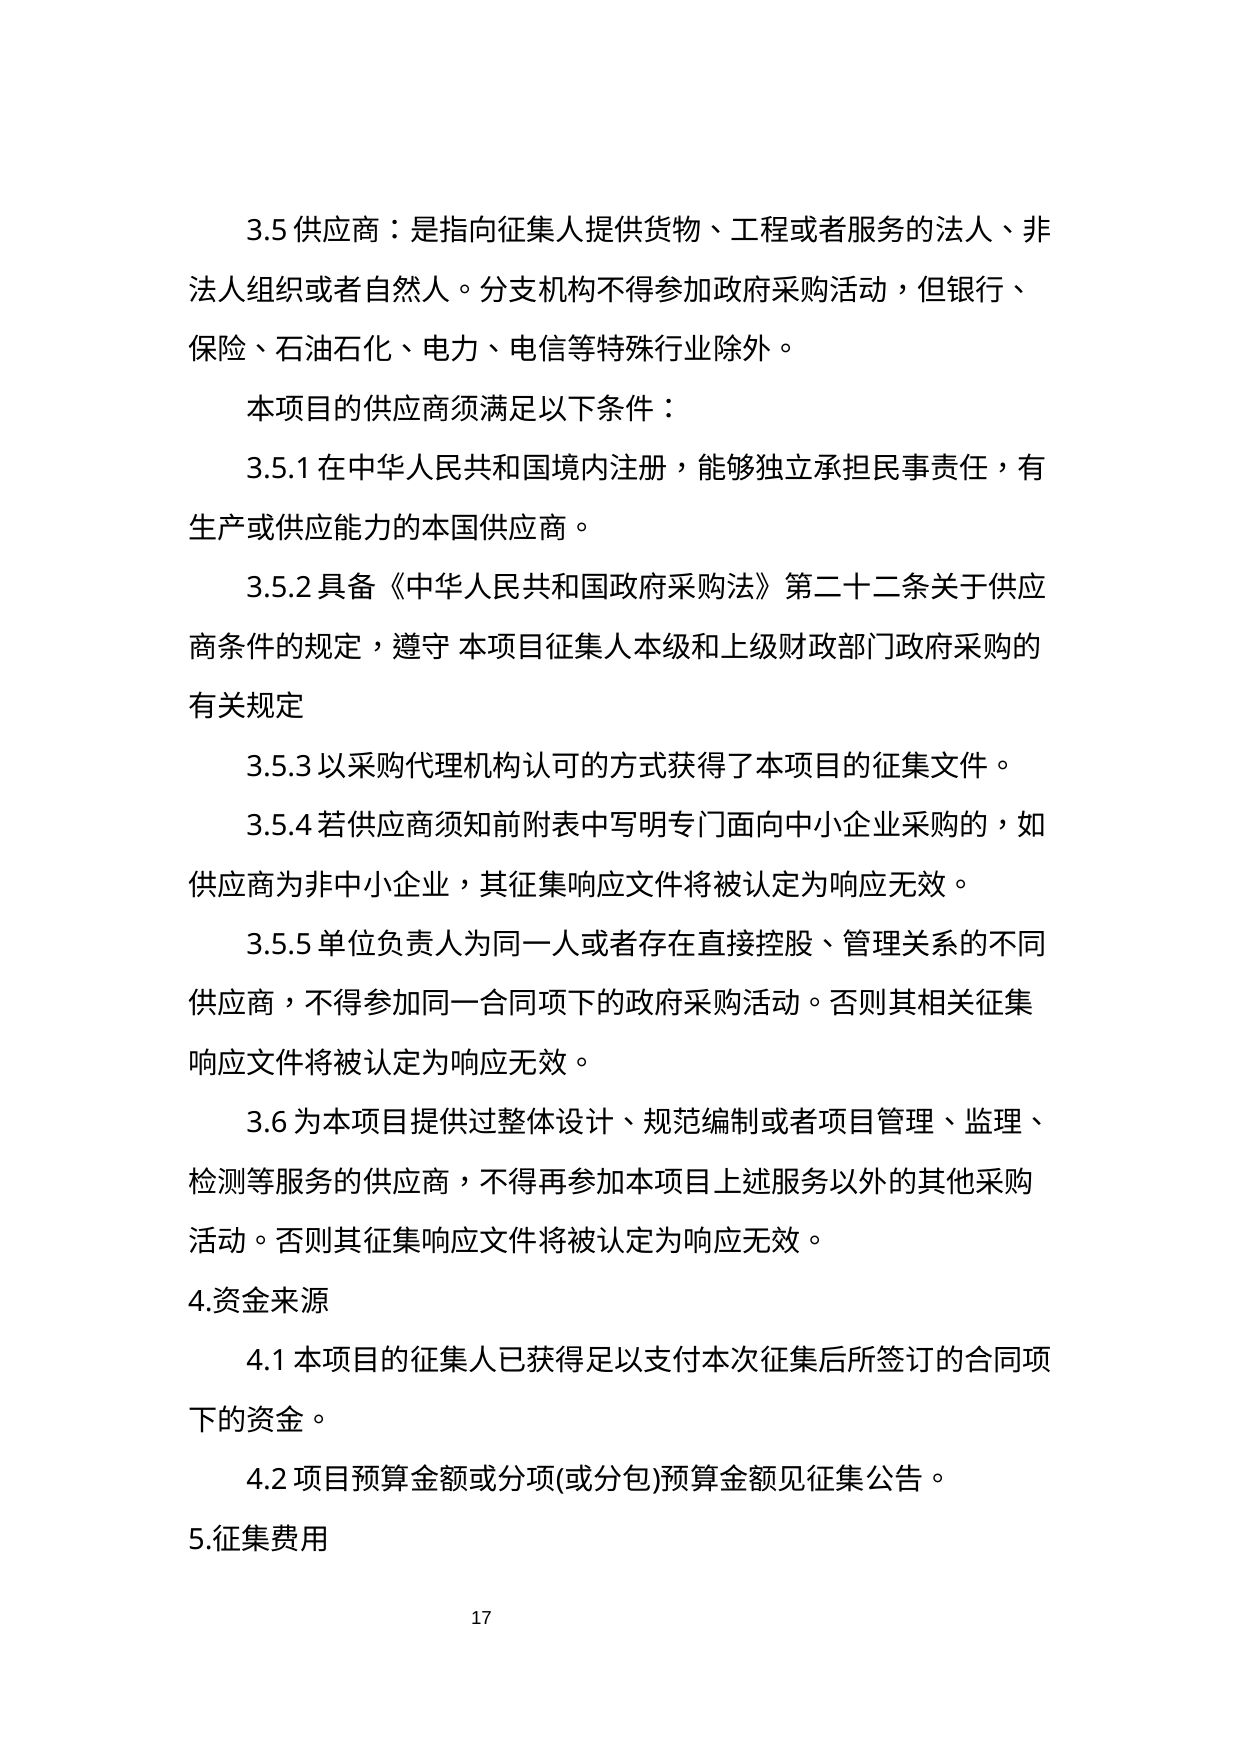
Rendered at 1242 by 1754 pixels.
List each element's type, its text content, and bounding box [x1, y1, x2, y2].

text 3.5.5单位负责人为同一人或者存在直接控股、管理关系的不同供应商，不得参加同一合同项下的政府采购活动。否则其相关征集响应文件将被认定为响应无效。 [188, 923, 1054, 1082]
text 3.5.3以采购代理机构认可的方式获得了本项目的征集文件。 [188, 745, 1054, 784]
text 3.6为本项目提供过整体设计、规范编制或者项目管理、监理、检测等服务的供应商，不得再参加本项目上述服务以外的其他采购活动。否则其征集响应文件将被认定为响应无效。 [188, 1102, 1054, 1260]
text 3.5供应商：是指向征集人提供货物、工程或者服务的法人、非法人组织或者自然人。分支机构不得参加政府采购活动，但银行、保险、石油石化、电力、电信等特殊行业除外。 [188, 209, 1054, 368]
text 3.5.4若供应商须知前附表中写明专门面向中小企业采购的，如供应商为非中小企业，其征集响应文件将被认定为响应无效。 [188, 804, 1054, 903]
text 本项目的供应商须满足以下条件： [188, 388, 1054, 428]
text 3.5.2具备《中华人民共和国政府采购法》第二十二条关于供应商条件的规定，遵守 本项目征集人本级和上级财政部门政府采购的有关规定 [188, 566, 1054, 725]
text 4.2项目预算金额或分项(或分包)预算金额见征集公告。 [188, 1458, 1054, 1498]
text 5.征集费用 [188, 1518, 1054, 1558]
text 4.1本项目的征集人已获得足以支付本次征集后所签订的合同项下的资金。 [188, 1339, 1054, 1439]
text 4.资金来源 [188, 1280, 1054, 1320]
text 3.5.1在中华人民共和国境内注册，能够独立承担民事责任，有生产或供应能力的本国供应商。 [188, 447, 1054, 547]
